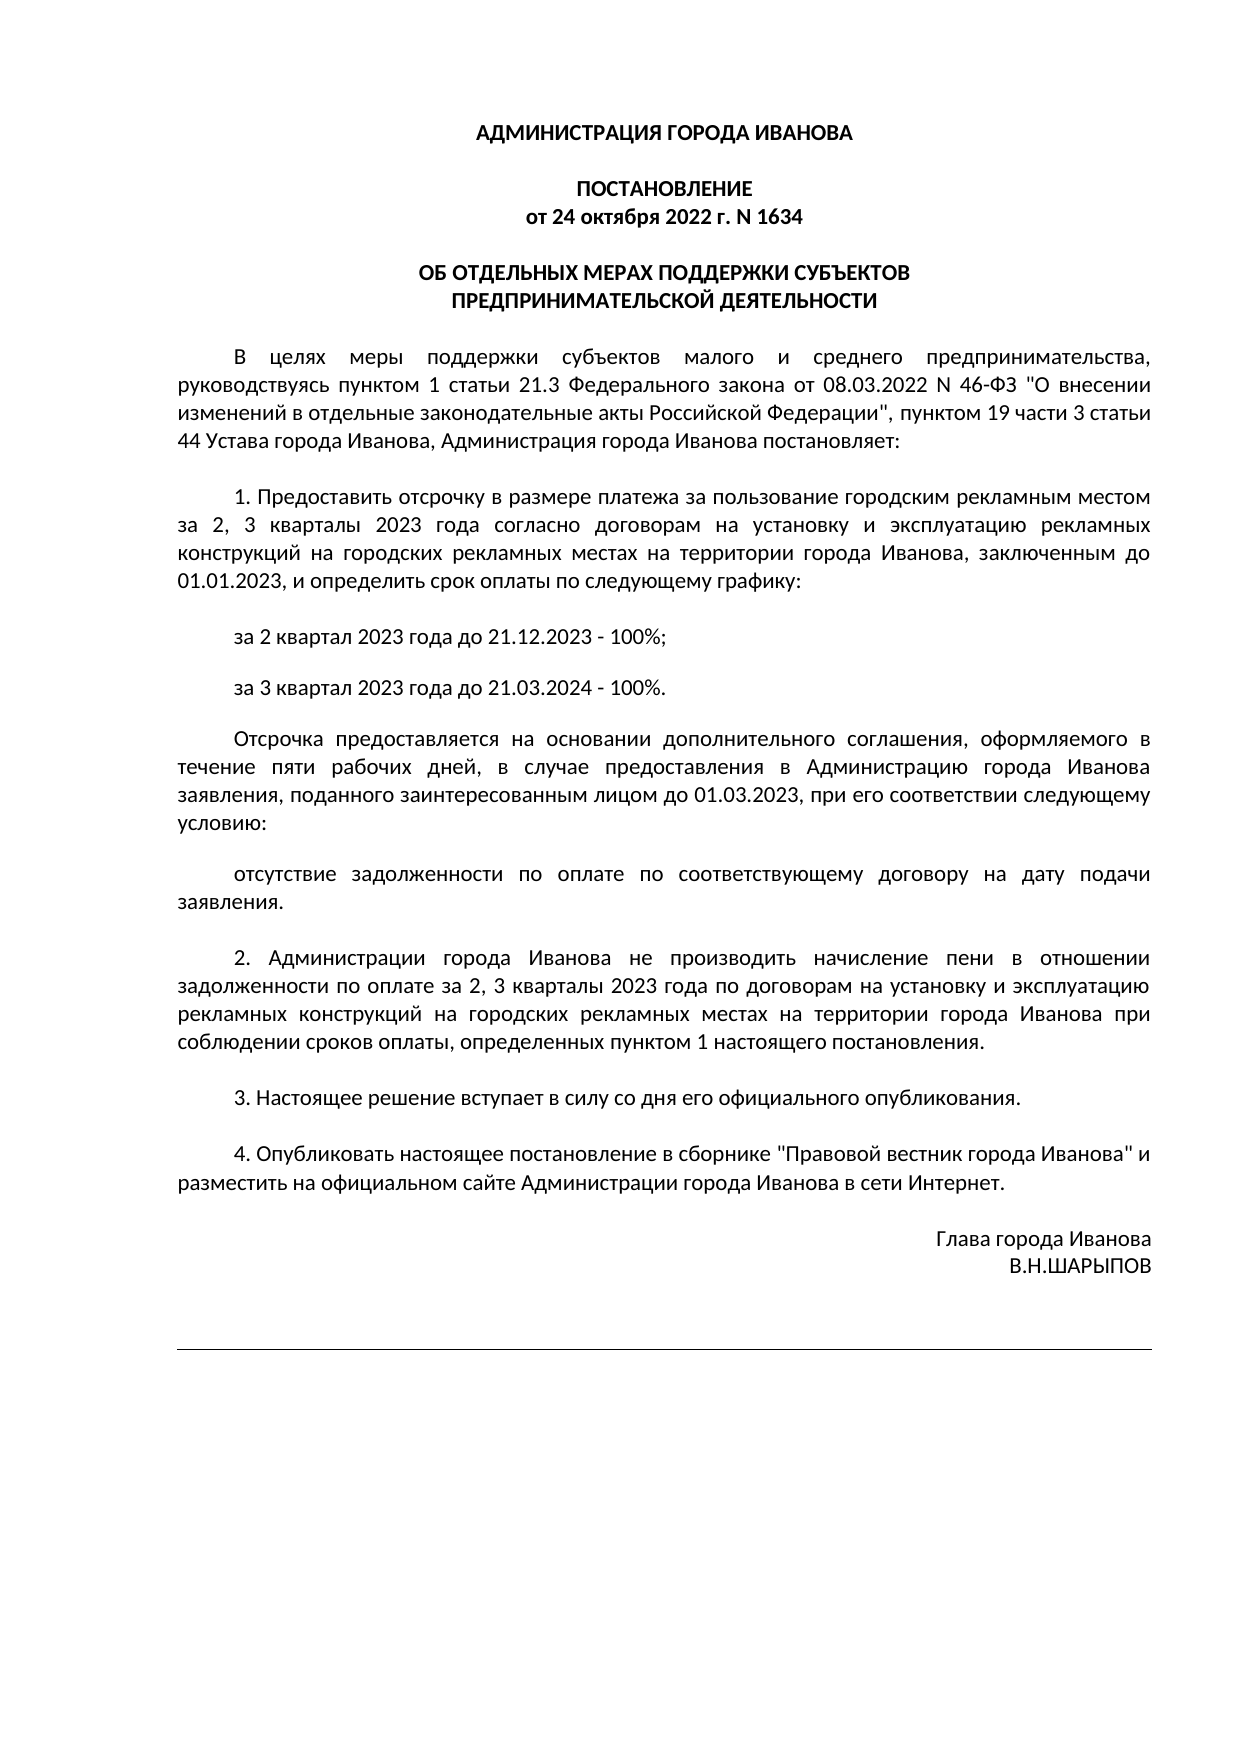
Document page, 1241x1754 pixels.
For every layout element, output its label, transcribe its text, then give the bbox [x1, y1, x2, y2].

text отсутствие задолженности по оплате по соответствующему договору на дату подачи заявления. [177, 859, 1152, 915]
title ПОСТАНОВЛЕНИЕ [177, 174, 1152, 202]
text В.Н.ШАРЫПОВ [177, 1252, 1152, 1280]
text Глава города Иванова [177, 1224, 1152, 1252]
text 1. Предоставить отсрочку в размере платежа за пользование городским рекламным местом за 2, 3 кварталы 2023 года согласно договорам на установку и эксплуатацию рекламных конструкций на городских рекламных местах на территории города Иванова, заключенным до 01.01.2023, и определить срок оплаты по следующему графику: [177, 482, 1152, 594]
title от 24 октября 2022 г. N 1634 [177, 202, 1152, 230]
text за 3 квартал 2023 года до 21.03.2024 - 100%. [177, 673, 1152, 701]
text за 2 квартал 2023 года до 21.12.2023 - 100%; [177, 622, 1152, 651]
text В целях меры поддержки субъектов малого и среднего предпринимательства, руководствуясь пунктом 1 статьи 21.3 Федерального закона от 08.03.2022 N 46-ФЗ "О внесении изменений в отдельные законодательные акты Российской Федерации", пунктом 19 части 3 статьи 44 Устава города Иванова, Администрация города Иванова постановляет: [177, 342, 1152, 454]
title ОБ ОТДЕЛЬНЫХ МЕРАХ ПОДДЕРЖКИ СУБЪЕКТОВ [177, 258, 1152, 286]
text 3. Настоящее решение вступает в силу со дня его официального опубликования. [177, 1083, 1152, 1112]
title АДМИНИСТРАЦИЯ ГОРОДА ИВАНОВА [177, 118, 1152, 146]
text 2. Администрации города Иванова не производить начисление пени в отношении задолженности по оплате за 2, 3 кварталы 2023 года по договорам на установку и эксплуатацию рекламных конструкций на городских рекламных местах на территории города Иванова при соблюдении сроков оплаты, определенных пунктом 1 настоящего постановления. [177, 943, 1152, 1056]
text 4. Опубликовать настоящее постановление в сборнике "Правовой вестник города Иванова" и разместить на официальном сайте Администрации города Иванова в сети Интернет. [177, 1139, 1152, 1196]
text Отсрочка предоставляется на основании дополнительного соглашения, оформляемого в течение пяти рабочих дней, в случае предоставления в Администрацию города Иванова заявления, поданного заинтересованным лицом до 01.03.2023, при его соответствии следующему условию: [177, 724, 1152, 836]
title ПРЕДПРИНИМАТЕЛЬСКОЙ ДЕЯТЕЛЬНОСТИ [177, 286, 1152, 314]
